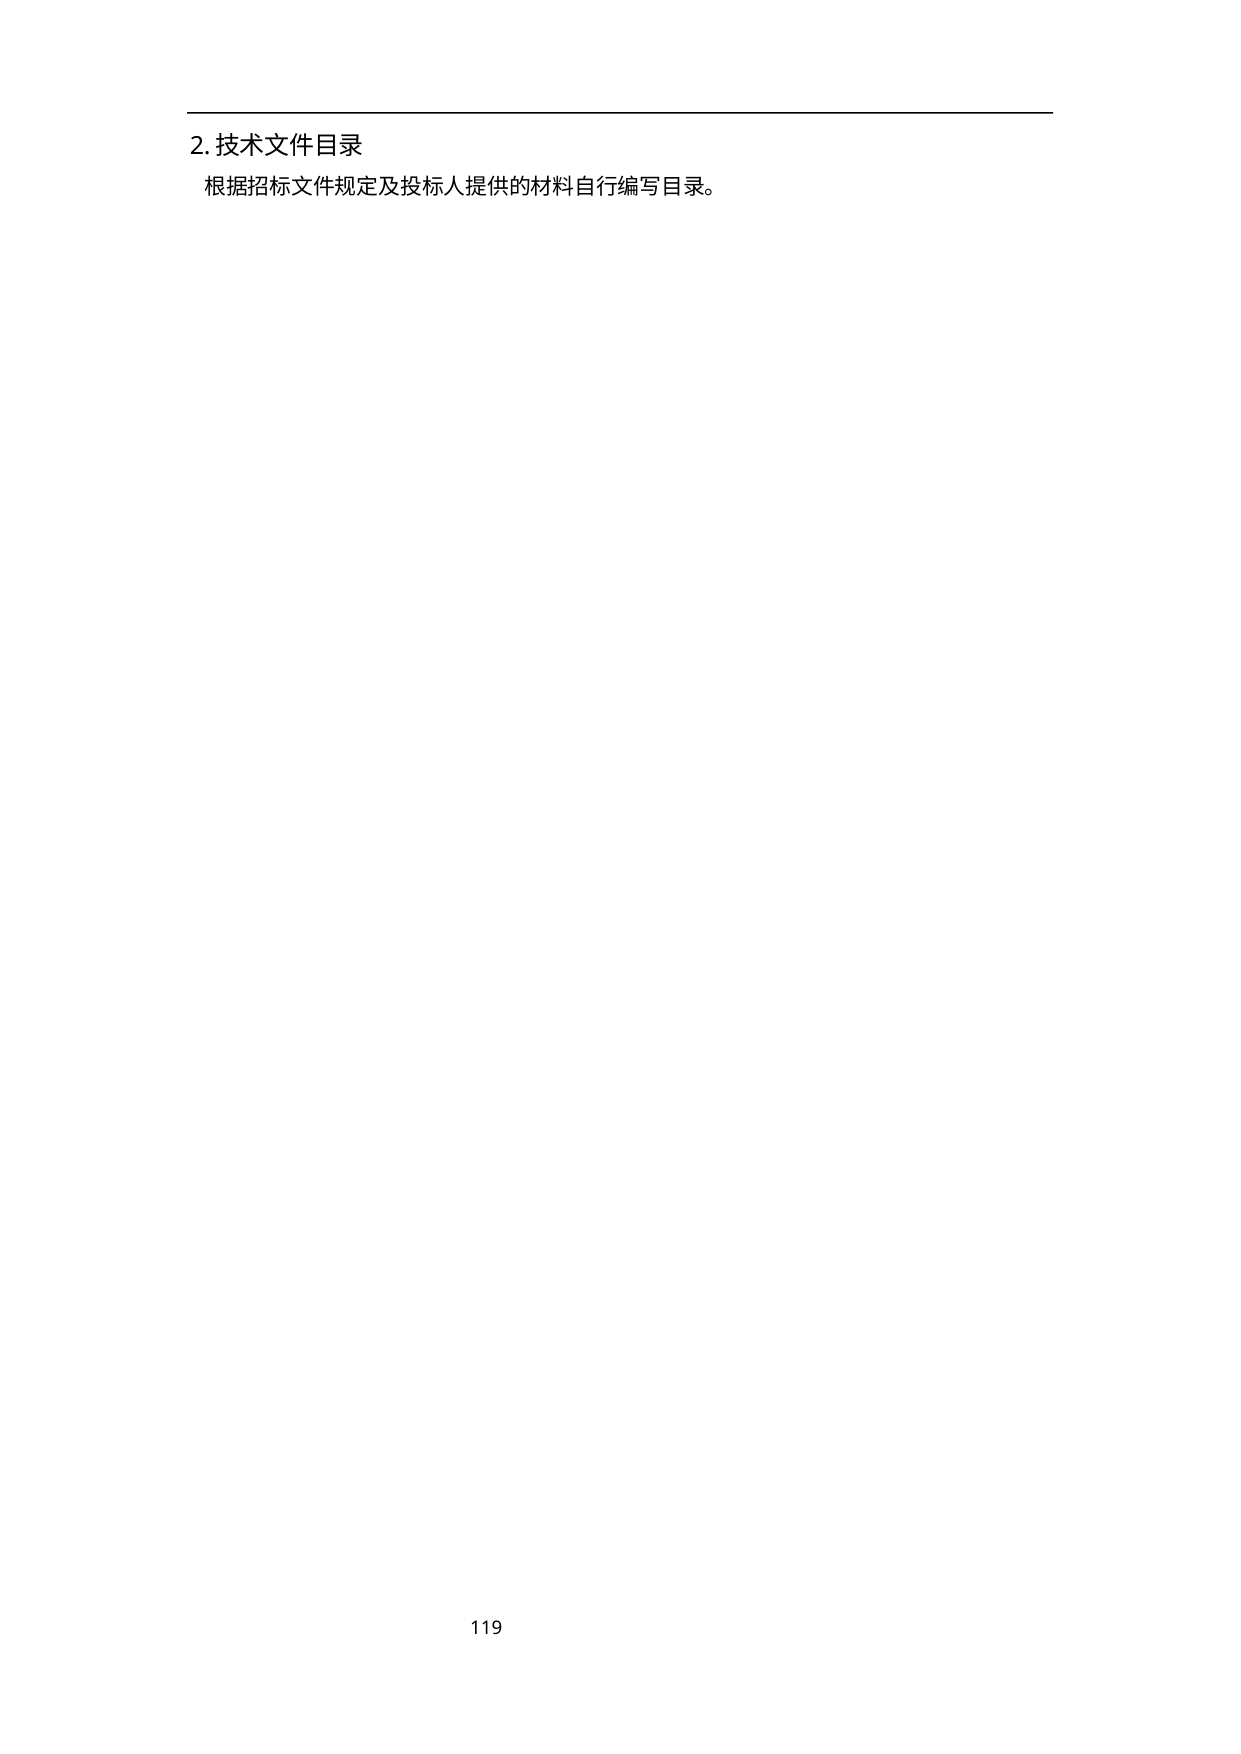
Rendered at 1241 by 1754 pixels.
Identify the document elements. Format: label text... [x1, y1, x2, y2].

subtitle 技术文件目录 [189, 125, 1121, 162]
text 根据招标文件规定及投标人提供的材料自行编写目录。 [204, 169, 1121, 200]
